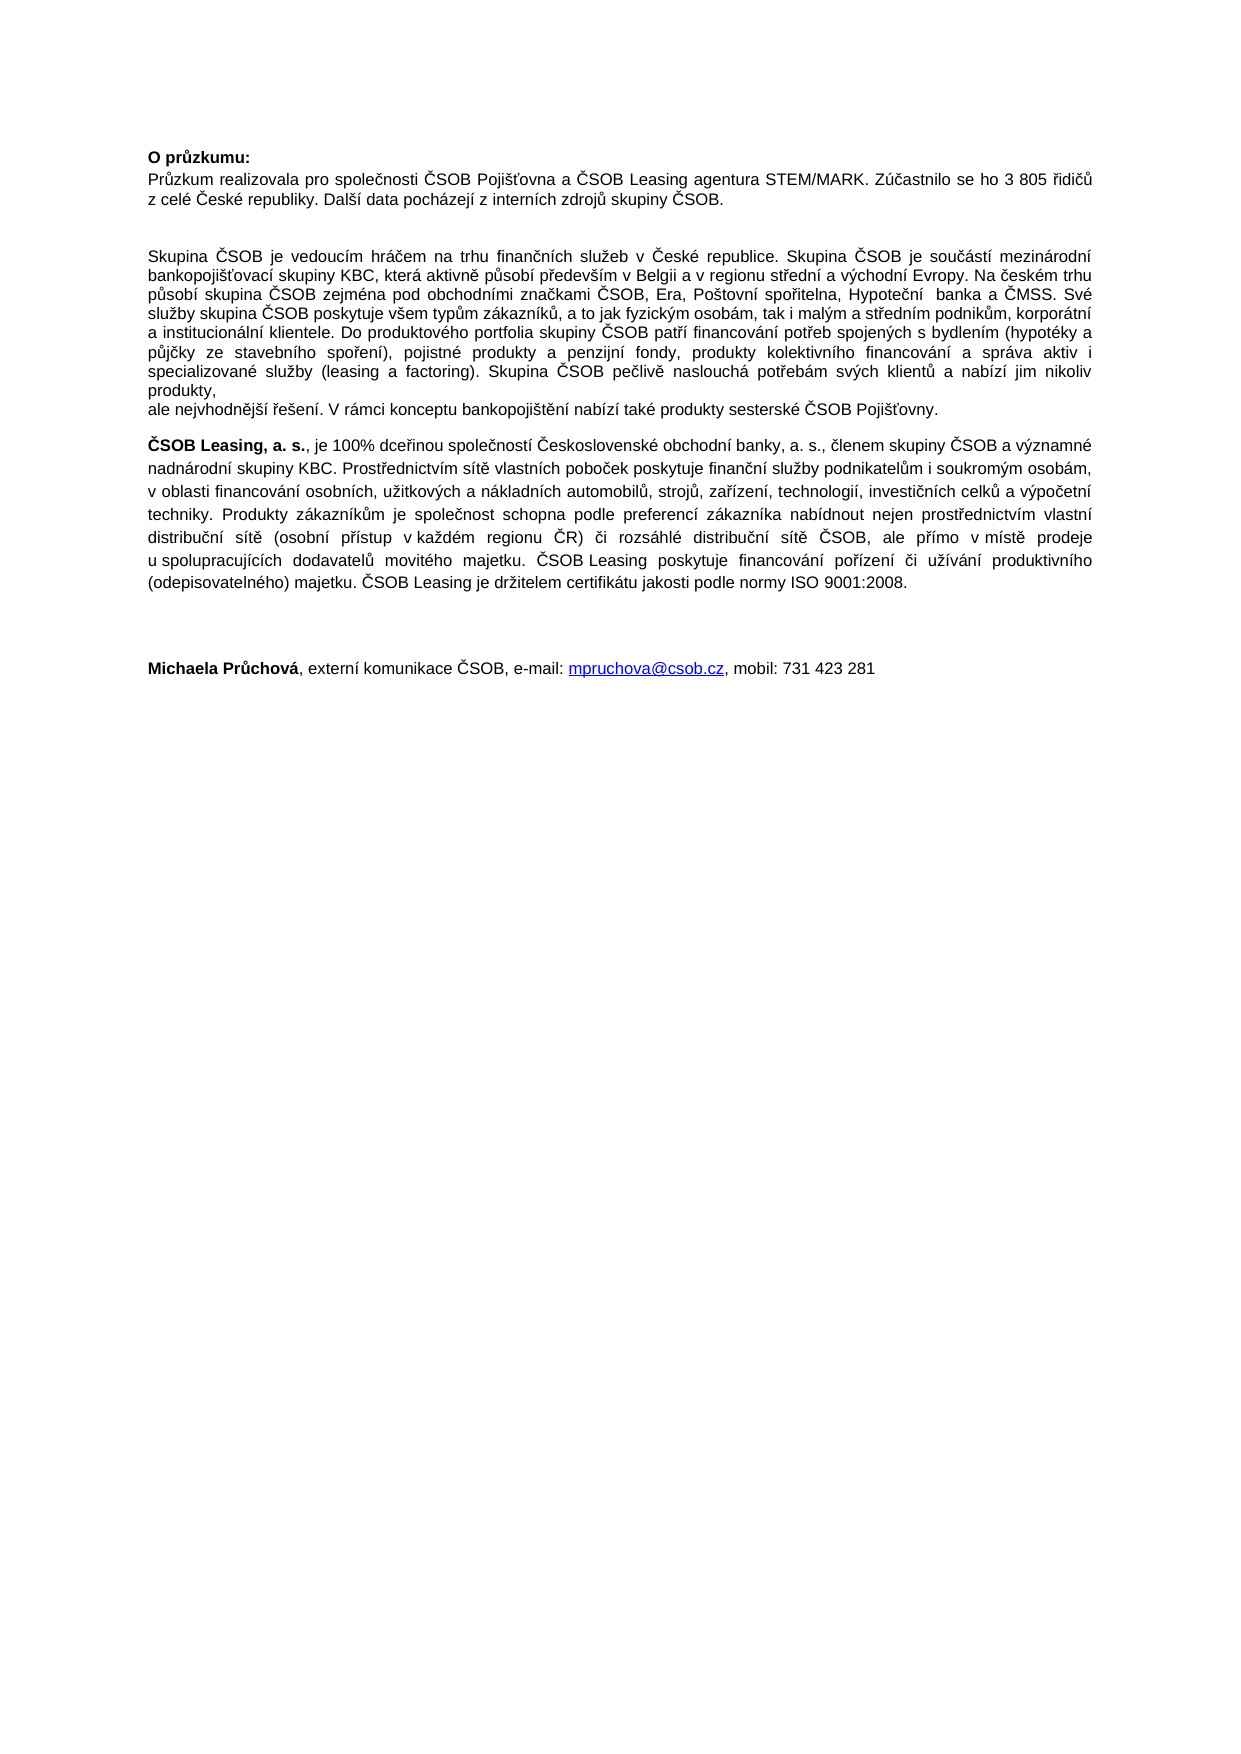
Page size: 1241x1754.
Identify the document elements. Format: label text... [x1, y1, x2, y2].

text ČSOB Leasing, a. s., je 100% dceřinou společností Československé obchodní banky, a. s., členem skupiny ČSOB a významné nadnárodní skupiny KBC. Prostřednictvím sítě vlastních poboček poskytuje finanční služby podnikatelům i soukromým osobám, v oblasti financování osobních, užitkových a nákladních automobilů, strojů, zařízení, technologií, investičních celků a výpočetní techniky. Produkty zákazníkům je společnost schopna podle preferencí zákazníka nabídnout nejen prostřednictvím vlastní distribuční sítě (osobní přístup v každém regionu ČR) či rozsáhlé distribuční sítě ČSOB, ale přímo v místě prodeje u spolupracujících dodavatelů movitého majetku. ČSOB Leasing poskytuje financování pořízení či užívání produktivního (odepisovatelného) majetku. ČSOB Leasing je držitelem certifikátu jakosti podle normy ISO 9001:2008. [148, 436, 1093, 592]
text O průzkumu: [148, 148, 1093, 167]
text Průzkum realizovala pro společnosti ČSOB Pojišťovna a ČSOB Leasing agentura STEM/MARK. Zúčastnilo se ho 3 805 řidičů z celé České republiky. Další data pocházejí z interních zdrojů skupiny ČSOB. [148, 169, 1093, 209]
text Skupina ČSOB je vedoucím hráčem na trhu finančních služeb v České republice. Skupina ČSOB je součástí mezinárodní bankopojišťovací skupiny KBC, která aktivně působí především v Belgii a v regionu střední a východní Evropy. Na českém trhu působí skupina ČSOB zejména pod obchodními značkami ČSOB, Era, Poštovní spořitelna, Hypoteční banka a ČMSS. Své služby skupina ČSOB poskytuje všem typům zákazníků, a to jak fyzickým osobám, tak i malým a středním podnikům, korporátní a institucionální klientele. Do produktového portfolia skupiny ČSOB patří financování potřeb spojených s bydlením (hypotéky a půjčky ze stavebního spoření), pojistné produkty a penzijní fondy, produkty kolektivního financování a správa aktiv i specializované služby (leasing a factoring). Skupina ČSOB pečlivě naslouchá potřebám svých klientů a nabízí jim nikoliv produkty, ale nejvhodnější řešení. V rámci konceptu bankopojištění nabízí také produkty sesterské ČSOB Pojišťovny. [148, 247, 1093, 419]
text Michaela Průchová, externí komunikace ČSOB, e-mail: mpruchova@csob.cz, mobil: 731 423 281 [148, 636, 1093, 678]
